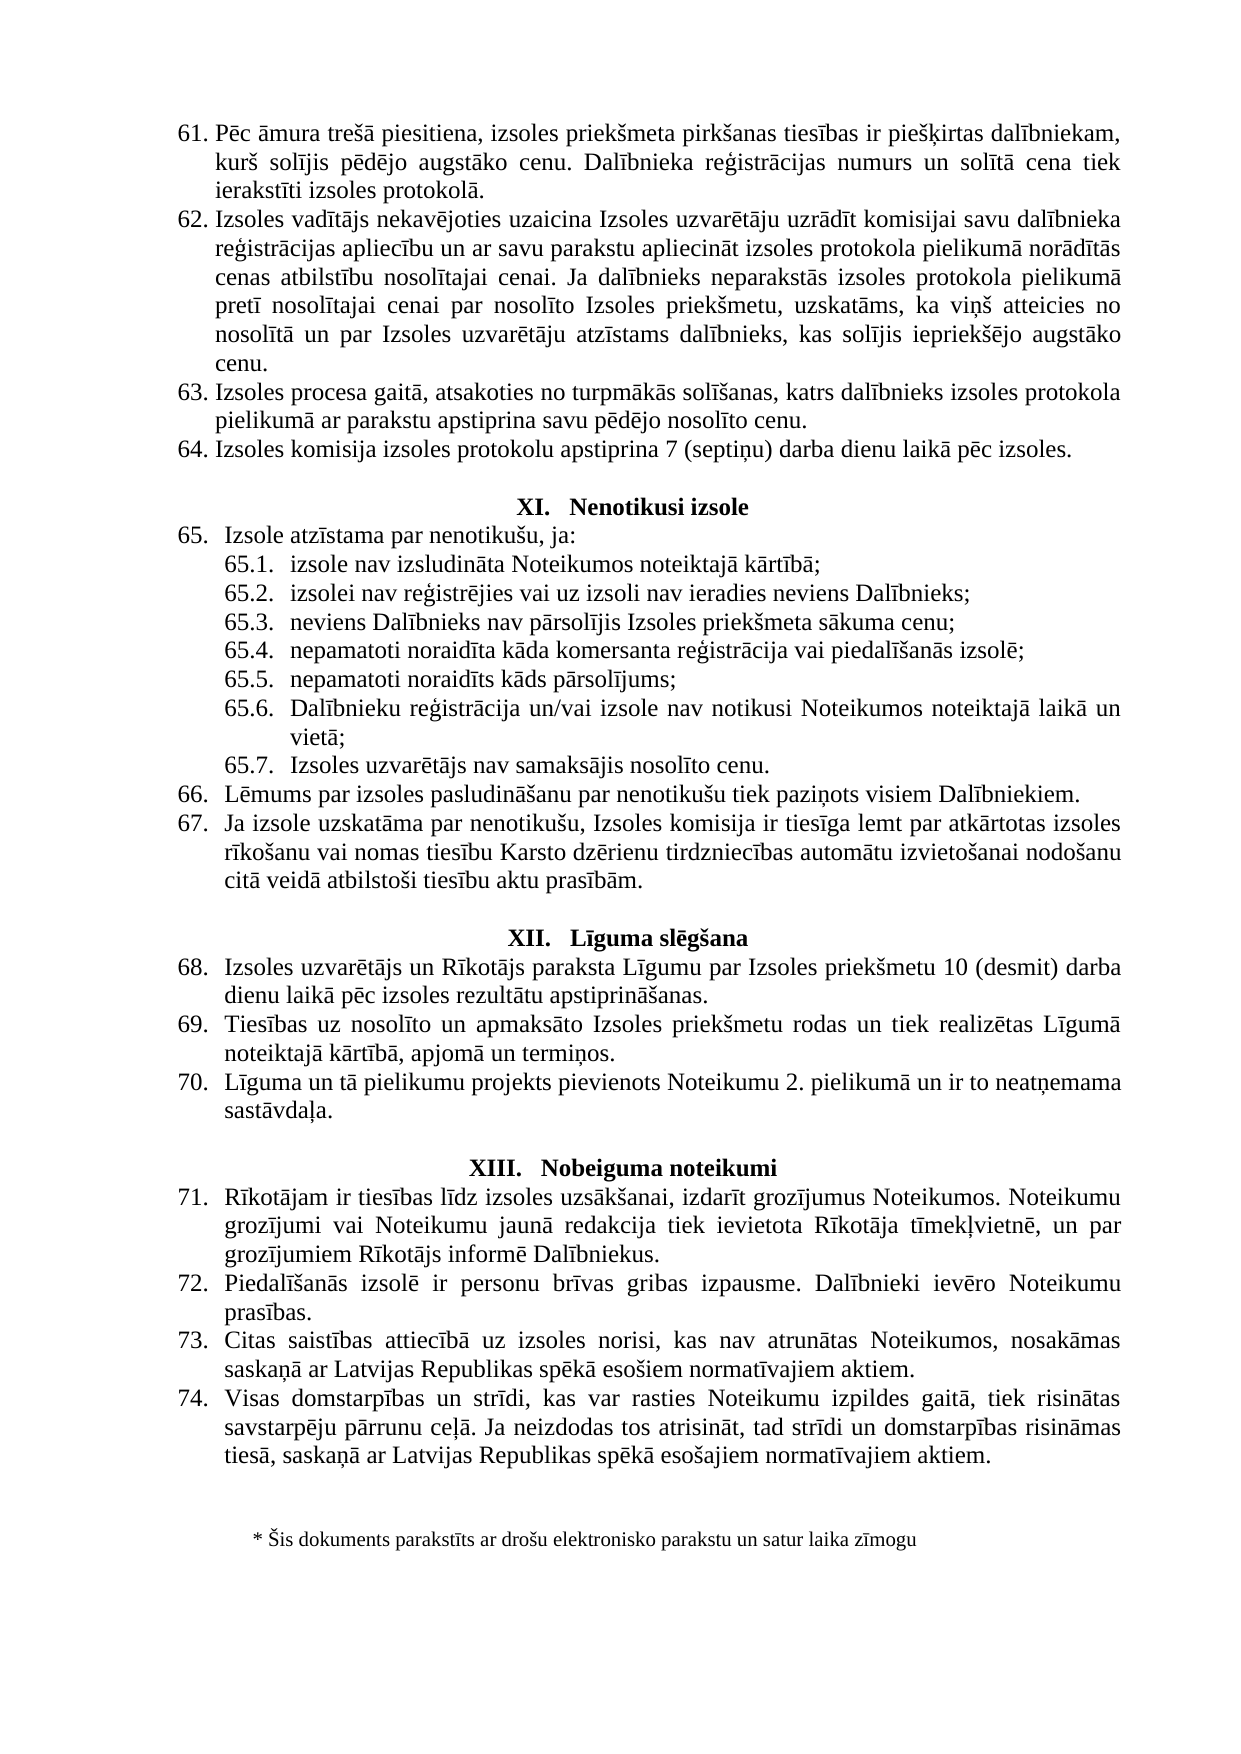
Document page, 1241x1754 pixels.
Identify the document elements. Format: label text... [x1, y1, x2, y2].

list izsole nav izsludināta Noteikumos noteiktajā kārtībā; [224, 549, 1122, 578]
list Citas saistības attiecībā uz izsoles norisi, kas nav atrunātas Noteikumos, nosakāmas saskaņā ar Latvijas Republikas spēkā esošiem normatīvajiem aktiem. [177, 1326, 1122, 1383]
list Tiesības uz nosolīto un apmaksāto Izsoles priekšmetu rodas un tiek realizētas Līgumā noteiktajā kārtībā, apjomā un termiņos. [177, 1009, 1122, 1067]
list Nenotikusi izsole [177, 492, 1122, 521]
list Līguma un tā pielikumu projekts pievienots Noteikumu 2. pielikumā un ir to neatņemama sastāvdaļa. [177, 1067, 1122, 1124]
list Rīkotājam ir tiesības līdz izsoles uzsākšanai, izdarīt grozījumus Noteikumos. Noteikumu grozījumi vai Noteikumu jaunā redakcija tiek ievietota Rīkotāja tīmekļvietnē, un par grozījumiem Rīkotājs informē Dalībniekus. [177, 1182, 1122, 1268]
list Piedalīšanās izsolē ir personu brīvas gribas izpausme. Dalībnieki ievēro Noteikumu prasības. [177, 1268, 1122, 1326]
list Izsoles uzvarētājs nav samaksājis nosolīto cenu. [224, 751, 1122, 779]
list Dalībnieku reģistrācija un/vai izsole nav notikusi Noteikumos noteiktajā laikā un vietā; [224, 693, 1122, 751]
list nepamatoti noraidīts kāds pārsolījums; [224, 664, 1122, 693]
list Ja izsole uzskatāma par nenotikušu, Izsoles komisija ir tiesīga lemt par atkārtotas izsoles rīkošanu vai nomas tiesību Karsto dzērienu tirdzniecības automātu izvietošanai nodošanu citā veidā atbilstoši tiesību aktu prasībām. [177, 808, 1122, 894]
list Izsoles uzvarētājs un Rīkotājs paraksta Līgumu par Izsoles priekšmetu 10 (desmit) darba dienu laikā pēc izsoles rezultātu apstiprināšanas. [177, 952, 1122, 1009]
list Visas domstarpības un strīdi, kas var rasties Noteikumu izpildes gaitā, tiek risinātas savstarpēju pārrunu ceļā. Ja neizdodas tos atrisināt, tad strīdi un domstarpības risināmas tiesā, saskaņā ar Latvijas Republikas spēkā esošajiem normatīvajiem aktiem. [177, 1383, 1122, 1469]
list Nobeiguma noteikumi [177, 1153, 1122, 1182]
list Izsoles procesa gaitā, atsakoties no turpmākās solīšanas, katrs dalībnieks izsoles protokola pielikumā ar parakstu apstiprina savu pēdējo nosolīto cenu. [177, 377, 1122, 434]
list Lēmums par izsoles pasludināšanu par nenotikušu tiek paziņots visiem Dalībniekiem. [177, 779, 1122, 808]
list izsolei nav reģistrējies vai uz izsoli nav ieradies neviens Dalībnieks; [224, 578, 1122, 607]
list neviens Dalībnieks nav pārsolījis Izsoles priekšmeta sākuma cenu; [224, 607, 1122, 636]
list Izsoles komisija izsoles protokolu apstiprina 7 (septiņu) darba dienu laikā pēc izsoles. [177, 434, 1122, 463]
list Izsoles vadītājs nekavējoties uzaicina Izsoles uzvarētāju uzrādīt komisijai savu dalībnieka reģistrācijas apliecību un ar savu parakstu apliecināt izsoles protokola pielikumā norādītās cenas atbilstību nosolītajai cenai. Ja dalībnieks neparakstās izsoles protokola pielikumā pretī nosolītajai cenai par nosolīto Izsoles priekšmetu, uzskatāms, ka viņš atteicies no nosolītā un par Izsoles uzvarētāju atzīstams dalībnieks, kas solījis iepriekšējo augstāko cenu. [177, 204, 1122, 377]
list Pēc āmura trešā piesitiena, izsoles priekšmeta pirkšanas tiesības ir piešķirtas dalībniekam, kurš solījis pēdējo augstāko cenu. Dalībnieka reģistrācijas numurs un solītā cena tiek ierakstīti izsoles protokolā. [177, 118, 1122, 204]
list Izsole atzīstama par nenotikušu, ja: [177, 521, 1122, 549]
list Līguma slēgšana [177, 923, 1122, 952]
list nepamatoti noraidīta kāda komersanta reģistrācija vai piedalīšanās izsolē; [224, 636, 1122, 664]
text * Šis dokuments parakstīts ar drošu elektronisko parakstu un satur laika zīmogu [252, 1527, 1122, 1551]
